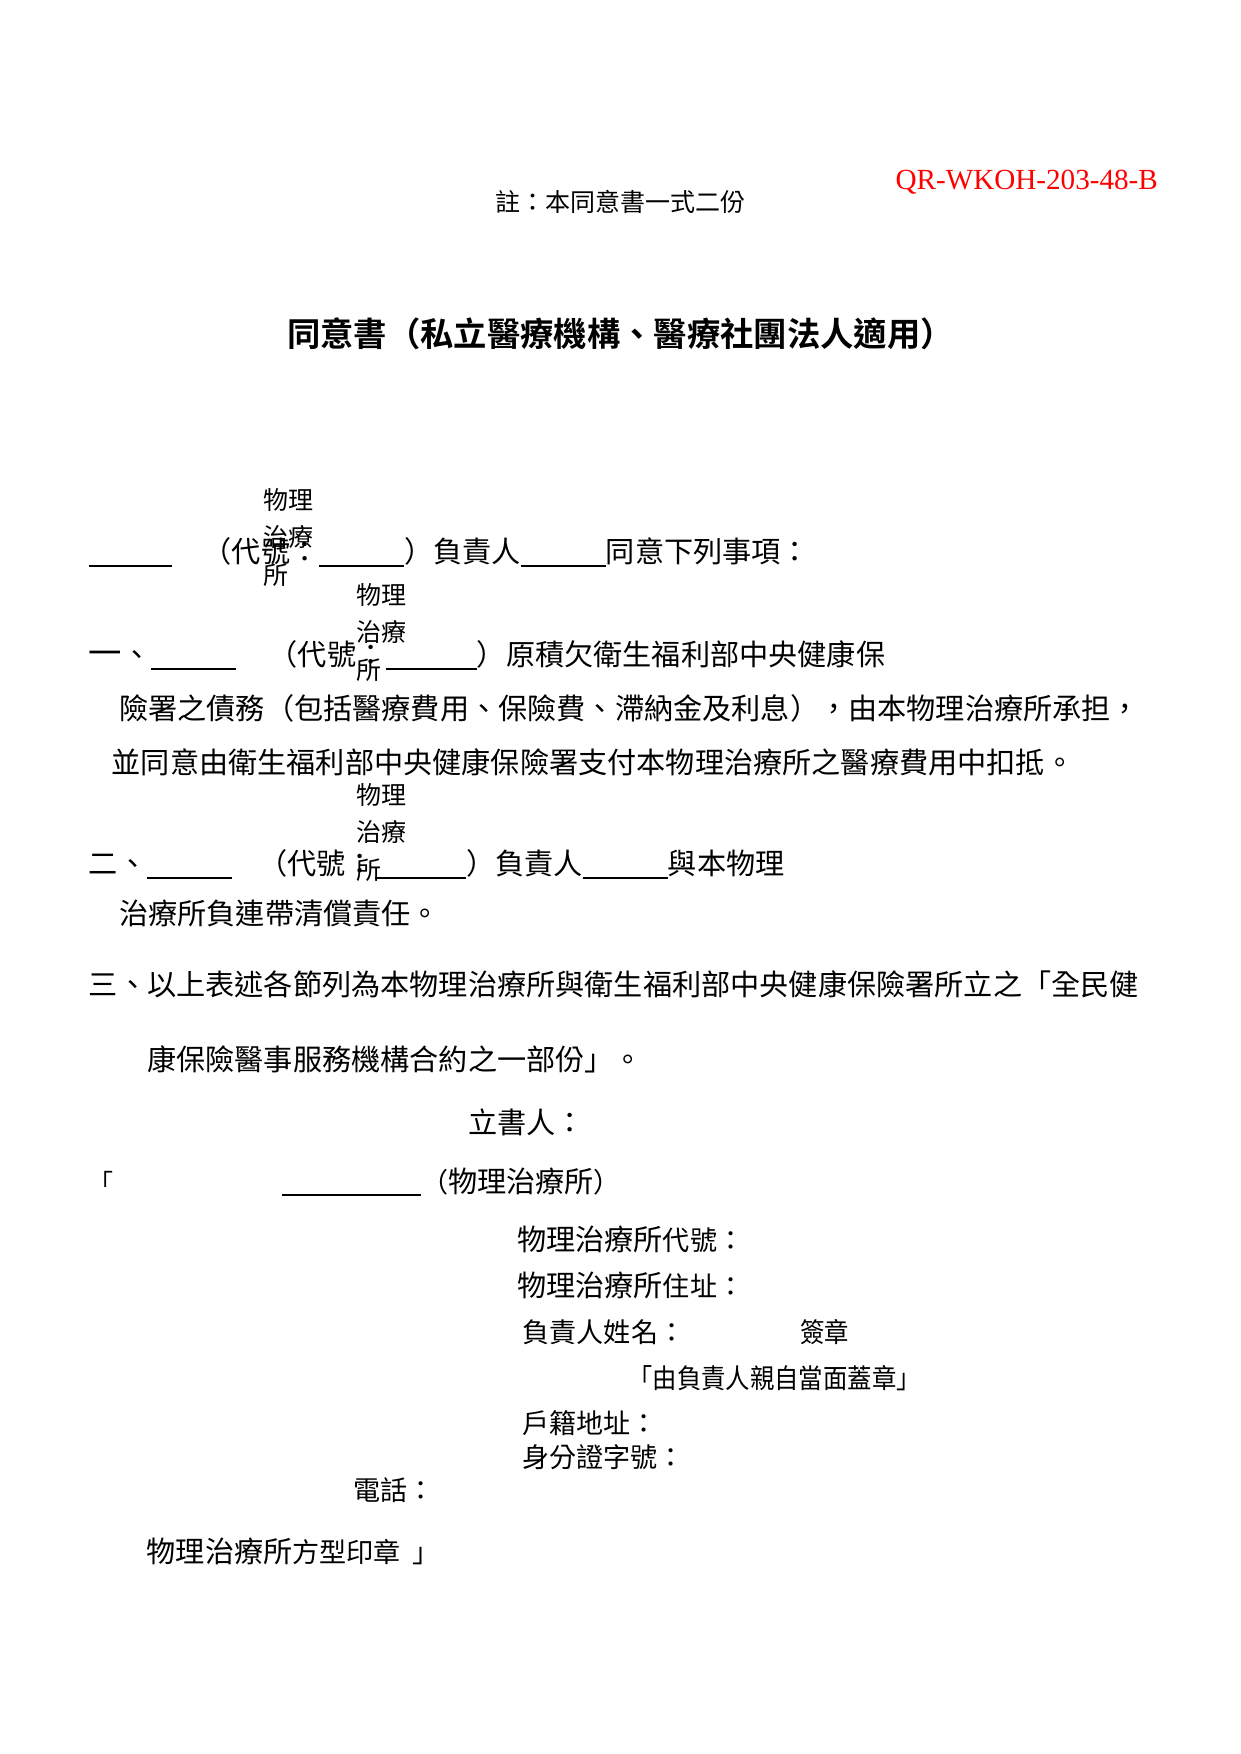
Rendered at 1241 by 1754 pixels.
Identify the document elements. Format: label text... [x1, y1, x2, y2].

text 物理治療所住址： [89, 1270, 1152, 1303]
text 三、以上表述各節列為本物理治療所與衛生福利部中央健康保險署所立之「全民健康保險醫事服務機構合約之一部份」。 [89, 945, 1152, 1095]
text 同意書（私立醫療機構、醫療社團法人適用） [89, 295, 1152, 370]
text 負責人姓名： 簽章 [89, 1316, 1152, 1349]
text 險署之債務（包括醫療費用、保險費、滯納金及利息），由本物理治療所承担， [89, 686, 1152, 728]
text 註：本同意書一式二份 [89, 182, 880, 220]
text （代號： ）負責人 同意下列事項： [89, 532, 1152, 570]
text 物理治療所方型印章 」 [89, 1536, 1152, 1569]
text 電話： [89, 1474, 1152, 1507]
text 「 （物理治療所） [89, 1166, 1152, 1199]
text 一、 （代號： ）原積欠衛生福利部中央健康保 [89, 632, 1152, 674]
text ｢由負責人親自當面蓋章｣ [89, 1361, 1152, 1395]
text 並同意由衛生福利部中央健康保險署支付本物理治療所之醫療費用中扣抵。 [89, 741, 1152, 782]
text 物理治療所代號： [89, 1224, 1152, 1257]
text 立書人： [89, 1107, 1152, 1141]
text 治療所負連帶清償責任。 [89, 895, 1152, 932]
text 身分證字號： [89, 1441, 1152, 1474]
text 戶籍地址： [89, 1407, 1152, 1441]
text 二、 （代號： ）負責人 與本物理 [89, 845, 1152, 882]
